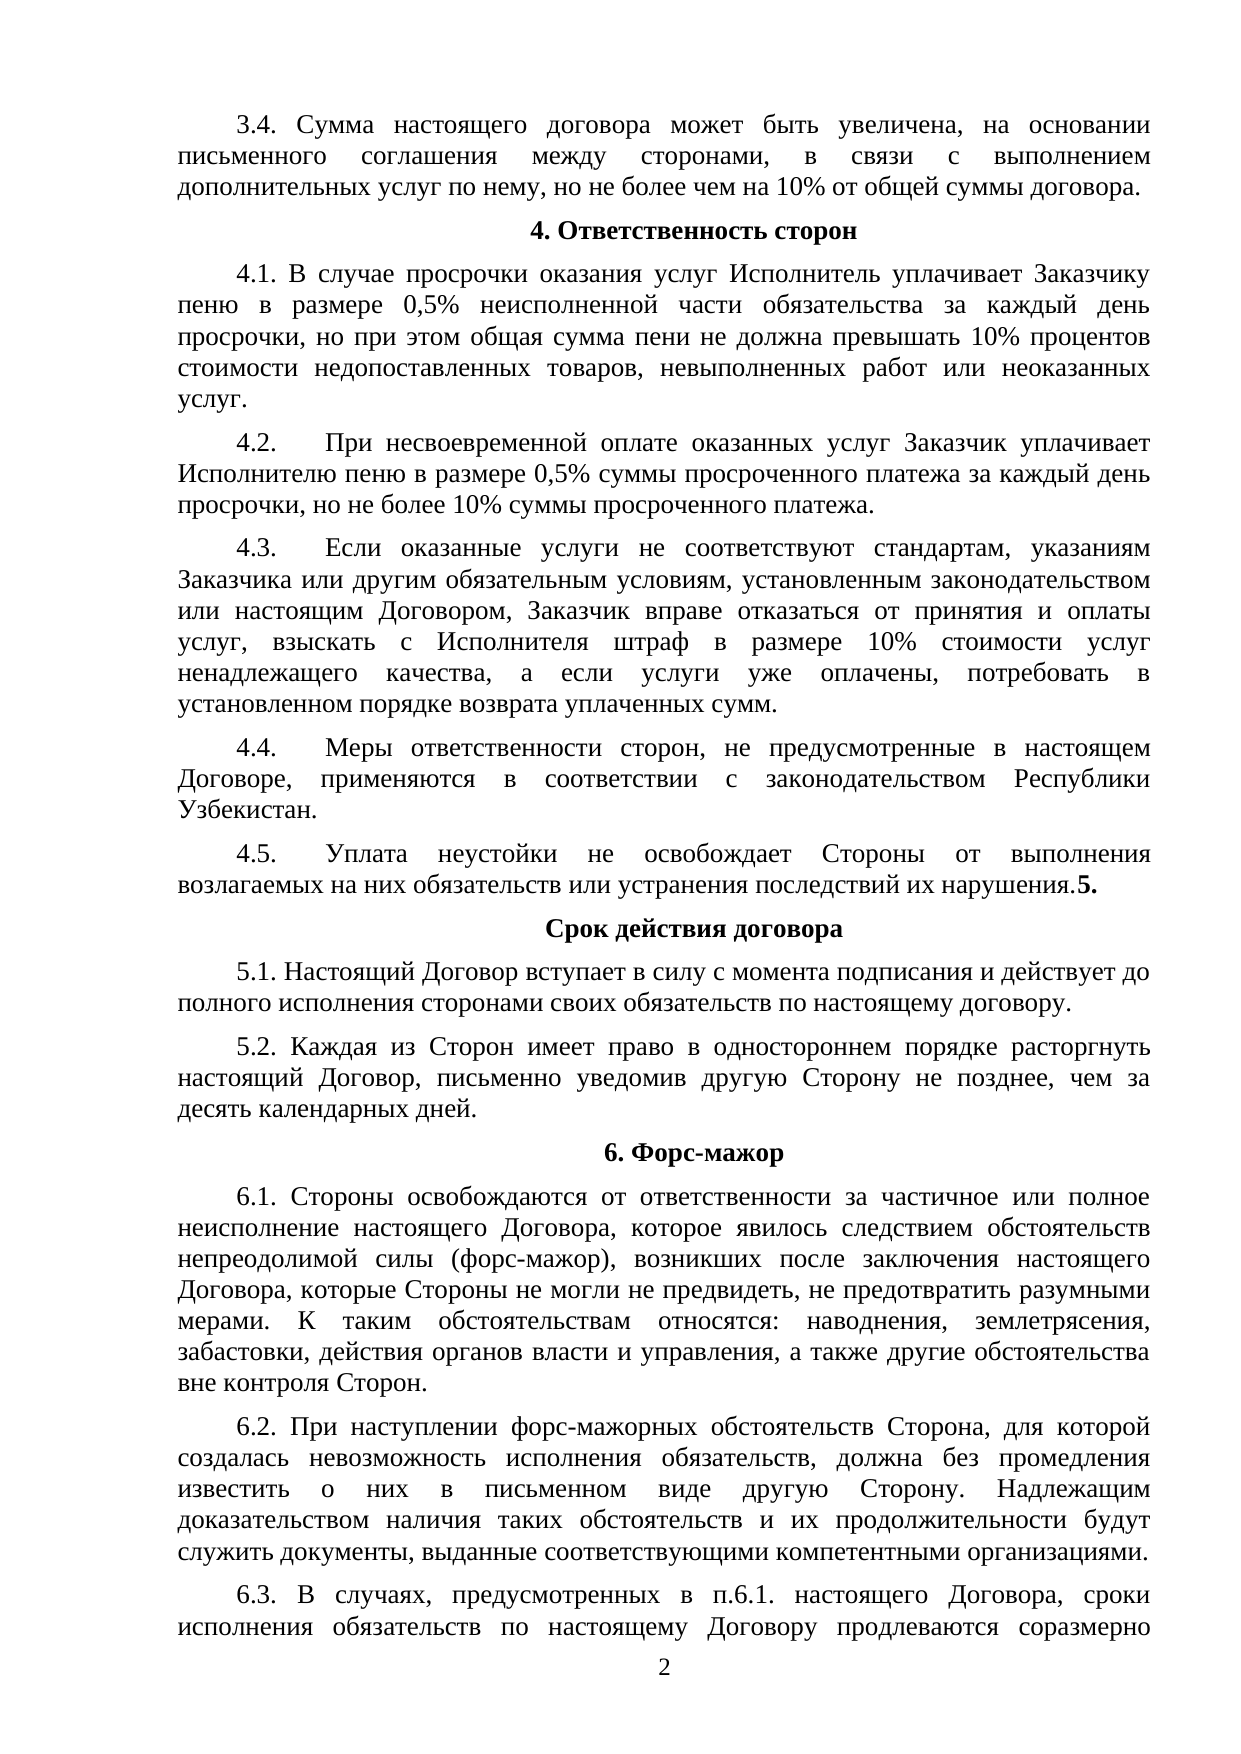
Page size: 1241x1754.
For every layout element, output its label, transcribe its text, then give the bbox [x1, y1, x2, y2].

text 5.1. Настоящий Договор вступает в силу с момента подписания и действует до полного исполнения сторонами своих обязательств по настоящему договору. [177, 955, 1152, 1018]
text 4.4. Меры ответственности сторон, не предусмотренные в настоящем Договоре, применяются в соответствии с законодательством Республики Узбекистан. [177, 731, 1152, 824]
text 4.3. Если оказанные услуги не соответствуют стандартам, указаниям Заказчика или другим обязательным условиям, установленным законодательством или настоящим Договором, Заказчик вправе отказаться от принятия и оплаты услуг, взыскать с Исполнителя штраф в размере 10% стоимости услуг ненадлежащего качества, а если услуги уже оплачены, потребовать в установленном порядке возврата уплаченных сумм. [177, 532, 1152, 718]
text 6.2. При наступлении форс-мажорных обстоятельств Сторона, для которой создалась невозможность исполнения обязательств, должна без промедления известить о них в письменном виде другую Сторону. Надлежащим доказательством наличия таких обстоятельств и их продолжительности будут служить документы, выданные соответствующими компетентными организациями. [177, 1410, 1152, 1566]
text 4. Ответственность сторон [177, 214, 1152, 245]
text 6. Форс-мажор [177, 1136, 1152, 1167]
text 4.2. При несвоевременной оплате оказанных услуг Заказчик уплачивает Исполнителю пеню в размере 0,5% суммы просроченного платежа за каждый день просрочки, но не более 10% суммы просроченного платежа. [177, 426, 1152, 519]
text 3.4. Сумма настоящего договора может быть увеличена, на основании письменного соглашения между сторонами, в связи с выполнением дополнительных услуг по нему, но не более чем на 10% от общей суммы договора. [177, 108, 1152, 201]
text 4.5. Уплата неустойки не освобождает Стороны от выполнения возлагаемых на них обязательств или устранения последствий их нарушения.5. [177, 837, 1152, 899]
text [177, 1578, 1152, 1641]
text 6.1. Стороны освобождаются от ответственности за частичное или полное неисполнение настоящего Договора, которое явилось следствием обстоятельств непреодолимой силы (форс-мажор), возникших после заключения настоящего Договора, которые Стороны не могли не предвидеть, не предотвратить разумными мерами. К таким обстоятельствам относятся: наводнения, землетрясения, забастовки, действия органов власти и управления, а также другие обстоятельства вне контроля Сторон. [177, 1180, 1152, 1398]
text 5.2. Каждая из Сторон имеет право в одностороннем порядке расторгнуть настоящий Договор, письменно уведомив другую Сторону не позднее, чем за десять календарных дней. [177, 1030, 1152, 1123]
text Срок действия договора [177, 912, 1152, 943]
text 4.1. В случае просрочки оказания услуг Исполнитель уплачивает Заказчику пеню в размере 0,5% неисполненной части обязательства за каждый день просрочки, но при этом общая сумма пени не должна превышать 10% процентов стоимости недопоставленных товаров, невыполненных работ или неоказанных услуг. [177, 257, 1152, 413]
